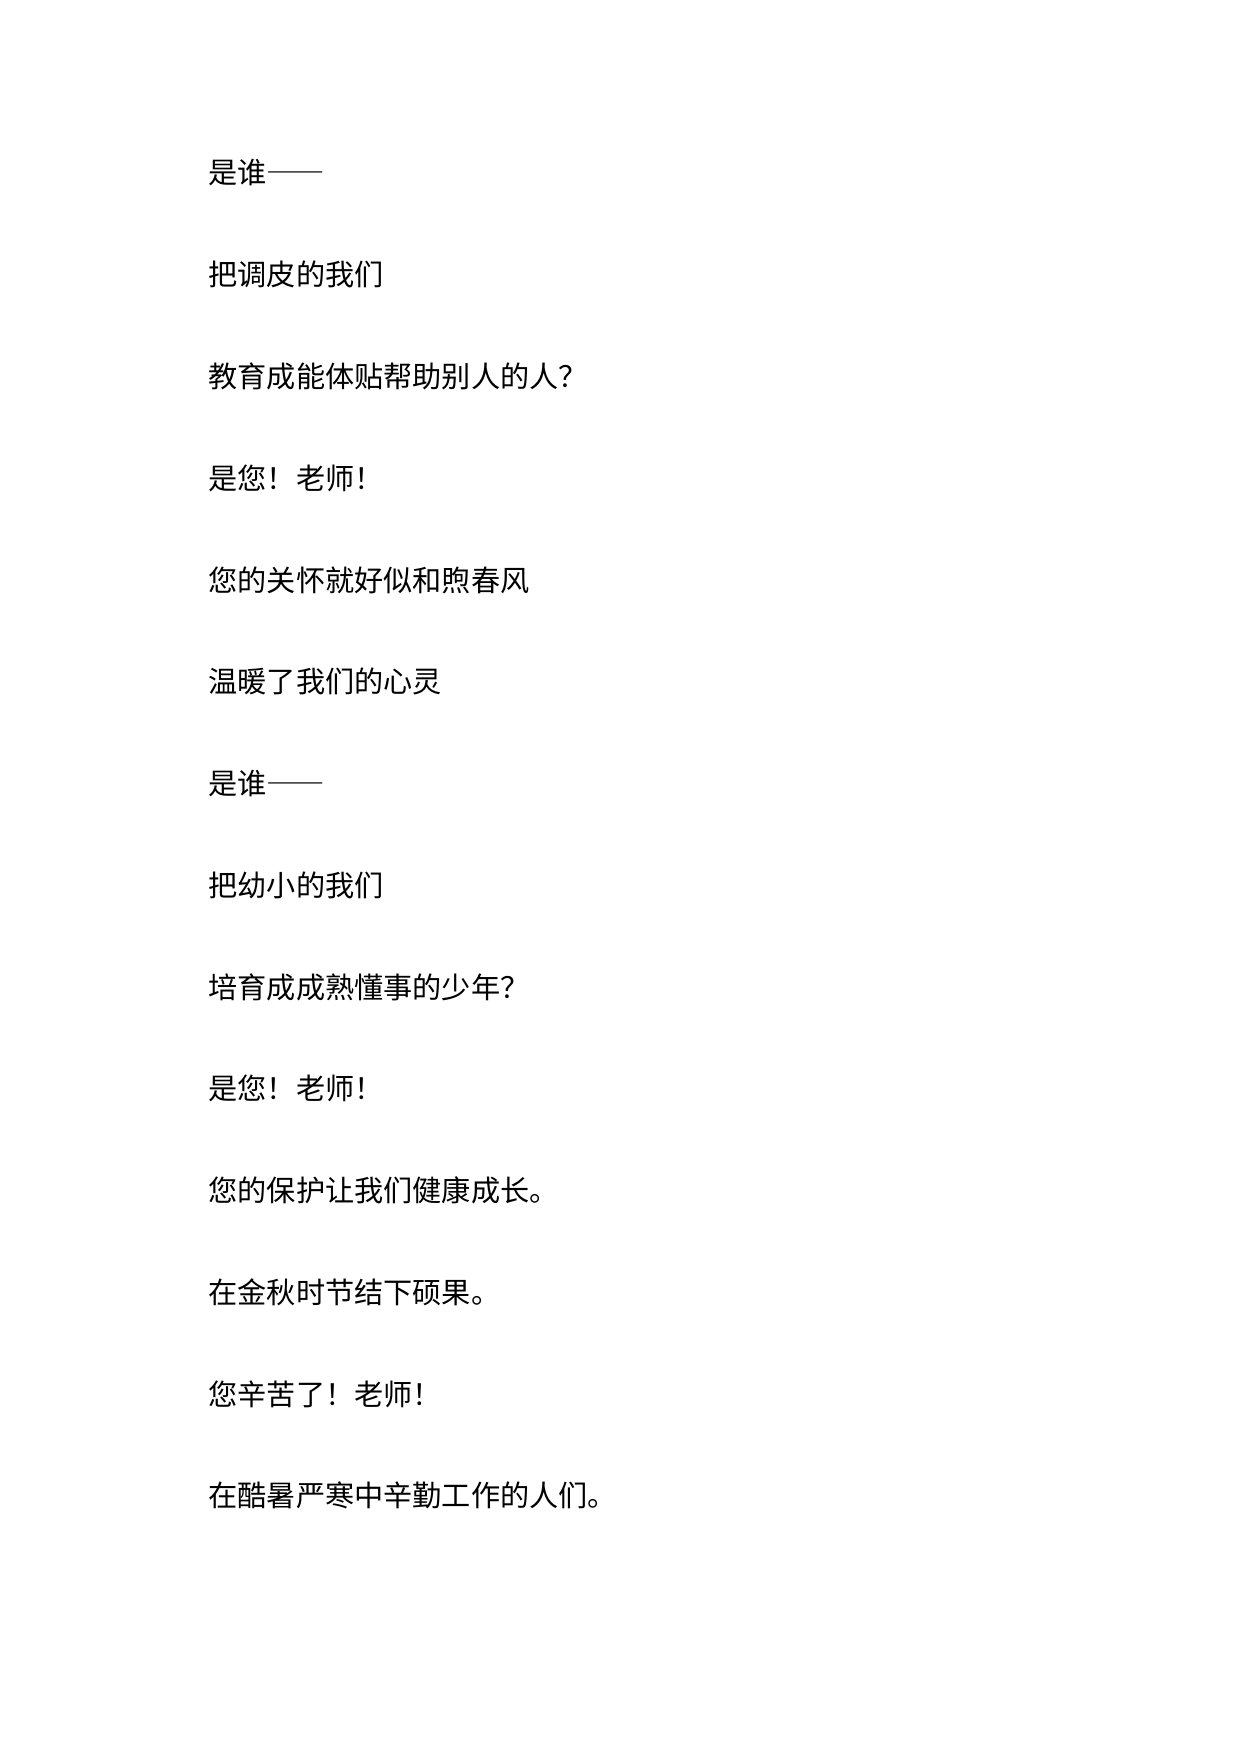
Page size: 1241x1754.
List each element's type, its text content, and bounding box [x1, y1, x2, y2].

text 在金秋时节结下硕果。 [150, 1269, 1090, 1312]
text 是谁—— [150, 761, 1090, 803]
text 培育成成熟懂事的少年？ [150, 964, 1090, 1006]
text 教育成能体贴帮助别人的人？ [150, 353, 1090, 396]
text 您的关怀就好似和煦春风 [150, 557, 1090, 599]
text 是您！老师！ [150, 455, 1090, 498]
text 是您！老师！ [150, 1066, 1090, 1108]
text 把幼小的我们 [150, 862, 1090, 905]
text 把调皮的我们 [150, 252, 1090, 294]
text 在酷暑严寒中辛勤工作的人们。 [150, 1473, 1090, 1515]
text 您的保护让我们健康成长。 [150, 1168, 1090, 1210]
text 您辛苦了！老师！ [150, 1371, 1090, 1413]
text 温暖了我们的心灵 [150, 659, 1090, 701]
text 是谁—— [150, 150, 1090, 192]
